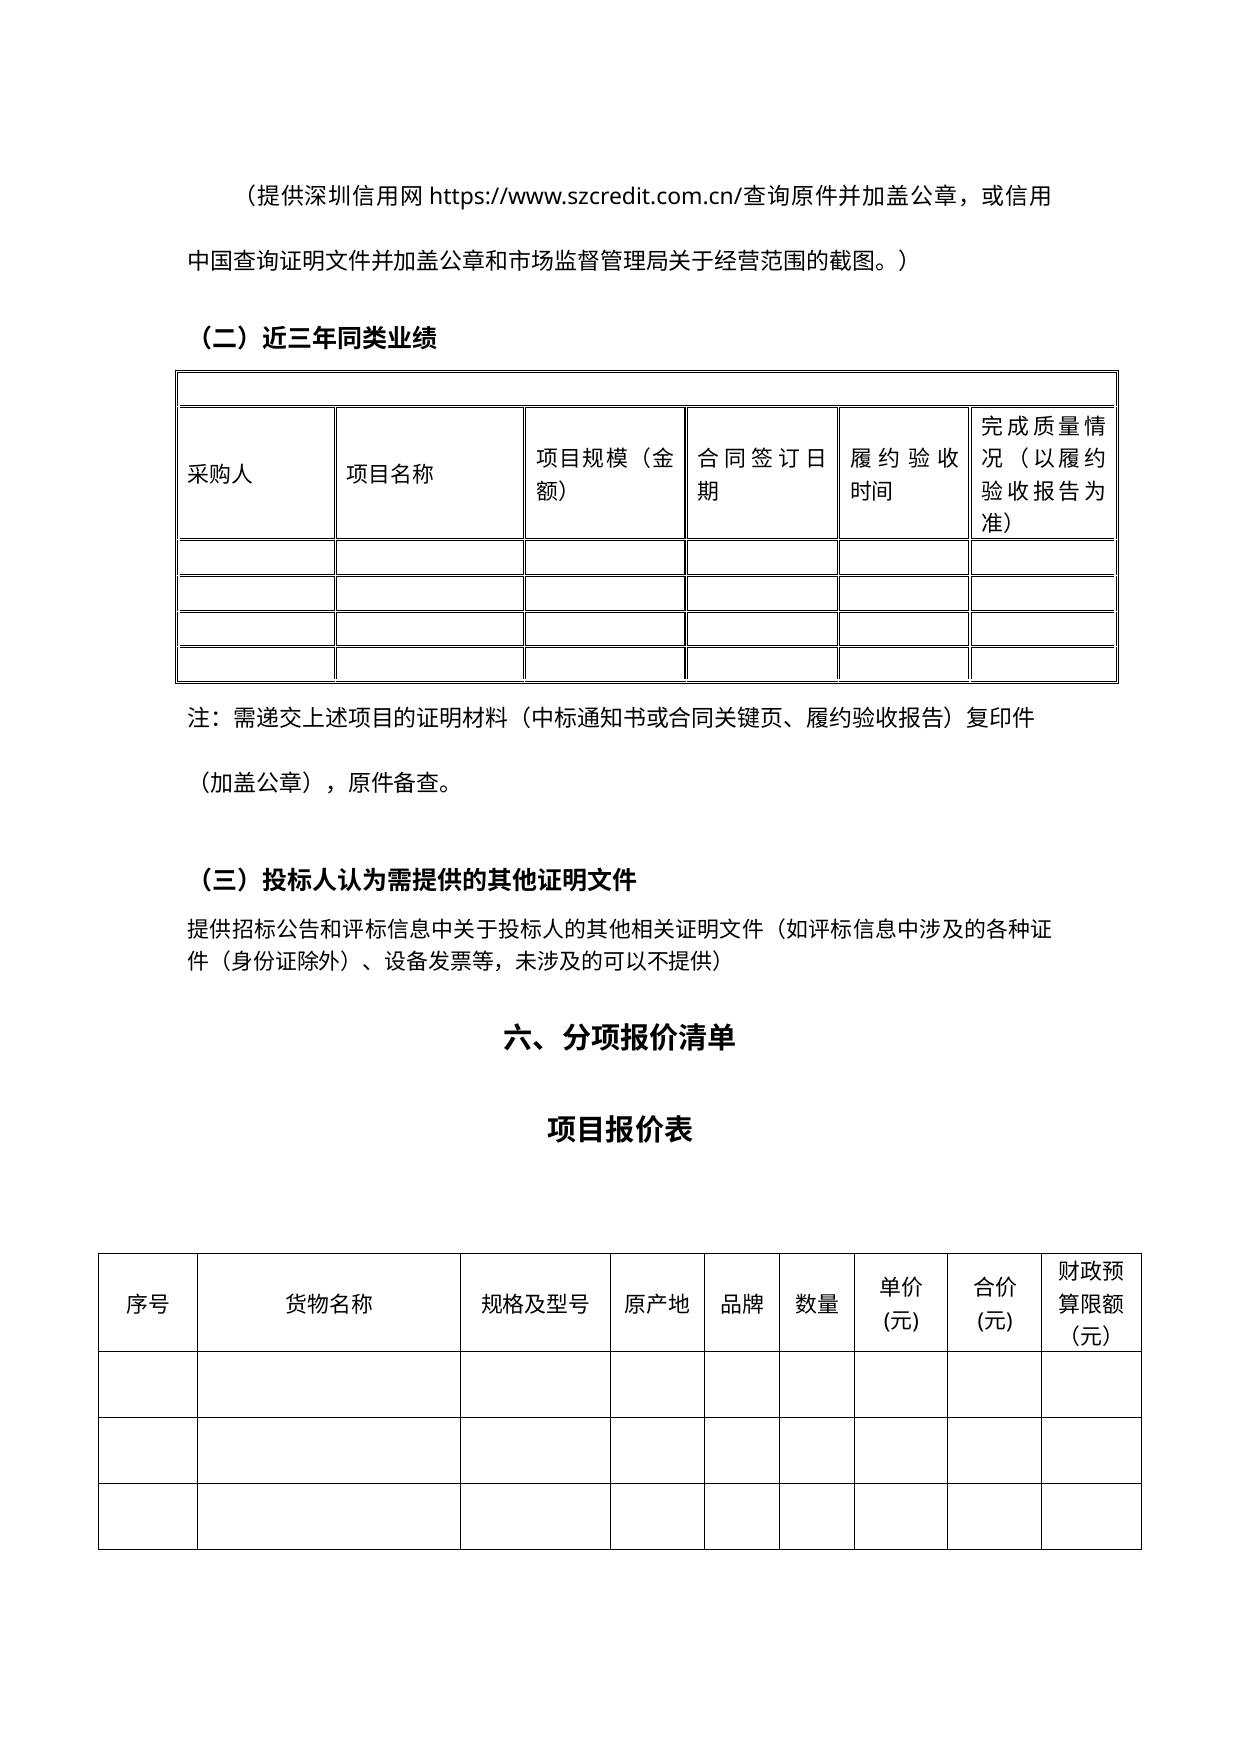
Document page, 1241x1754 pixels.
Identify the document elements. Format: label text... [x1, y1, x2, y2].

table_cell [972, 610, 1116, 645]
table_cell [1042, 1352, 1141, 1417]
table_header 数量 [780, 1254, 854, 1351]
text 提供招标公告和评标信息中关于投标人的其他相关证明文件（如评标信息中涉及的各种证件（身份证除外）、设备发票等，未涉及的可以不提供） [187, 911, 1053, 976]
text 六、分项报价清单 [187, 1003, 1053, 1068]
table_cell [611, 1484, 704, 1549]
table_cell [840, 577, 968, 609]
table_cell [705, 1352, 779, 1417]
table_cell 项目名称 [337, 408, 523, 538]
table_cell 履约验收时间 [840, 408, 968, 538]
table_cell [525, 648, 686, 681]
table_cell [337, 577, 523, 609]
text （二）近三年同类业绩 [187, 304, 1053, 369]
table_cell [526, 613, 684, 645]
table_cell [855, 1418, 947, 1483]
table_cell [855, 1352, 947, 1417]
table_header 原产地 [611, 1254, 704, 1351]
table_header 合价(元) [948, 1254, 1041, 1351]
table_cell [780, 1352, 854, 1417]
table_cell [688, 541, 837, 574]
table_cell [461, 1418, 610, 1483]
table_cell [705, 1418, 779, 1483]
table_cell [840, 541, 968, 574]
table_cell [948, 1418, 1041, 1483]
table_cell [1042, 1484, 1141, 1549]
table_cell [855, 1484, 947, 1549]
text 项目报价表 [187, 1096, 1053, 1161]
table_cell [335, 645, 525, 681]
list （提供深圳信用网https://www.szcredit.com.cn/查询原件并加盖公章，或信用中国查询证明文件并加盖公章和市场监督管理局关于经营范围的截图。） [187, 162, 1053, 292]
table_cell [198, 1352, 460, 1417]
table_cell [611, 1352, 704, 1417]
table_cell 采购人 [176, 405, 335, 538]
table_cell [970, 645, 1118, 681]
table_cell [970, 538, 1118, 574]
table_header 规格及型号 [461, 1254, 610, 1351]
table_cell 项目规模（金额） [526, 408, 684, 538]
table_cell 合同签订日期 [688, 408, 837, 538]
table_cell [780, 1418, 854, 1483]
table_cell [461, 1484, 610, 1549]
table_header 财政预算限额（元） [1042, 1254, 1141, 1351]
table_cell [948, 1352, 1041, 1417]
text 注：需递交上述项目的证明材料（中标通知书或合同关键页、履约验收报告）复印件（加盖公章），原件备查。 [187, 684, 1053, 814]
table_header 序号 [99, 1254, 197, 1351]
table_cell [611, 1418, 704, 1483]
table_cell [461, 1352, 610, 1417]
table_cell [99, 1352, 197, 1417]
table_cell [337, 613, 523, 645]
table_cell [688, 577, 837, 609]
table_cell [948, 1484, 1041, 1549]
table_cell [840, 613, 968, 645]
table_cell [780, 1484, 854, 1549]
table_cell 完成质量情况（以履约验收报告为准） [970, 405, 1118, 538]
text （三）投标人认为需提供的其他证明文件 [187, 846, 1053, 911]
table_header 单价(元) [855, 1254, 947, 1351]
table_cell [176, 538, 335, 574]
table_cell [198, 1418, 460, 1483]
table_cell [526, 541, 684, 574]
table_cell [176, 645, 335, 681]
table_cell [178, 610, 334, 645]
table_cell [688, 613, 837, 645]
table_cell [839, 645, 970, 681]
table_cell [176, 574, 335, 609]
table_cell [99, 1484, 197, 1549]
table_cell [686, 648, 838, 681]
table_cell [526, 577, 684, 609]
table_header 品牌 [705, 1254, 779, 1351]
table_header 货物名称 [198, 1254, 460, 1351]
table_cell [970, 574, 1118, 609]
table_cell [99, 1418, 197, 1483]
table_cell [705, 1484, 779, 1549]
table_cell [198, 1484, 460, 1549]
table_cell [1042, 1418, 1141, 1483]
table_cell [337, 541, 523, 574]
table_header [178, 373, 1116, 405]
